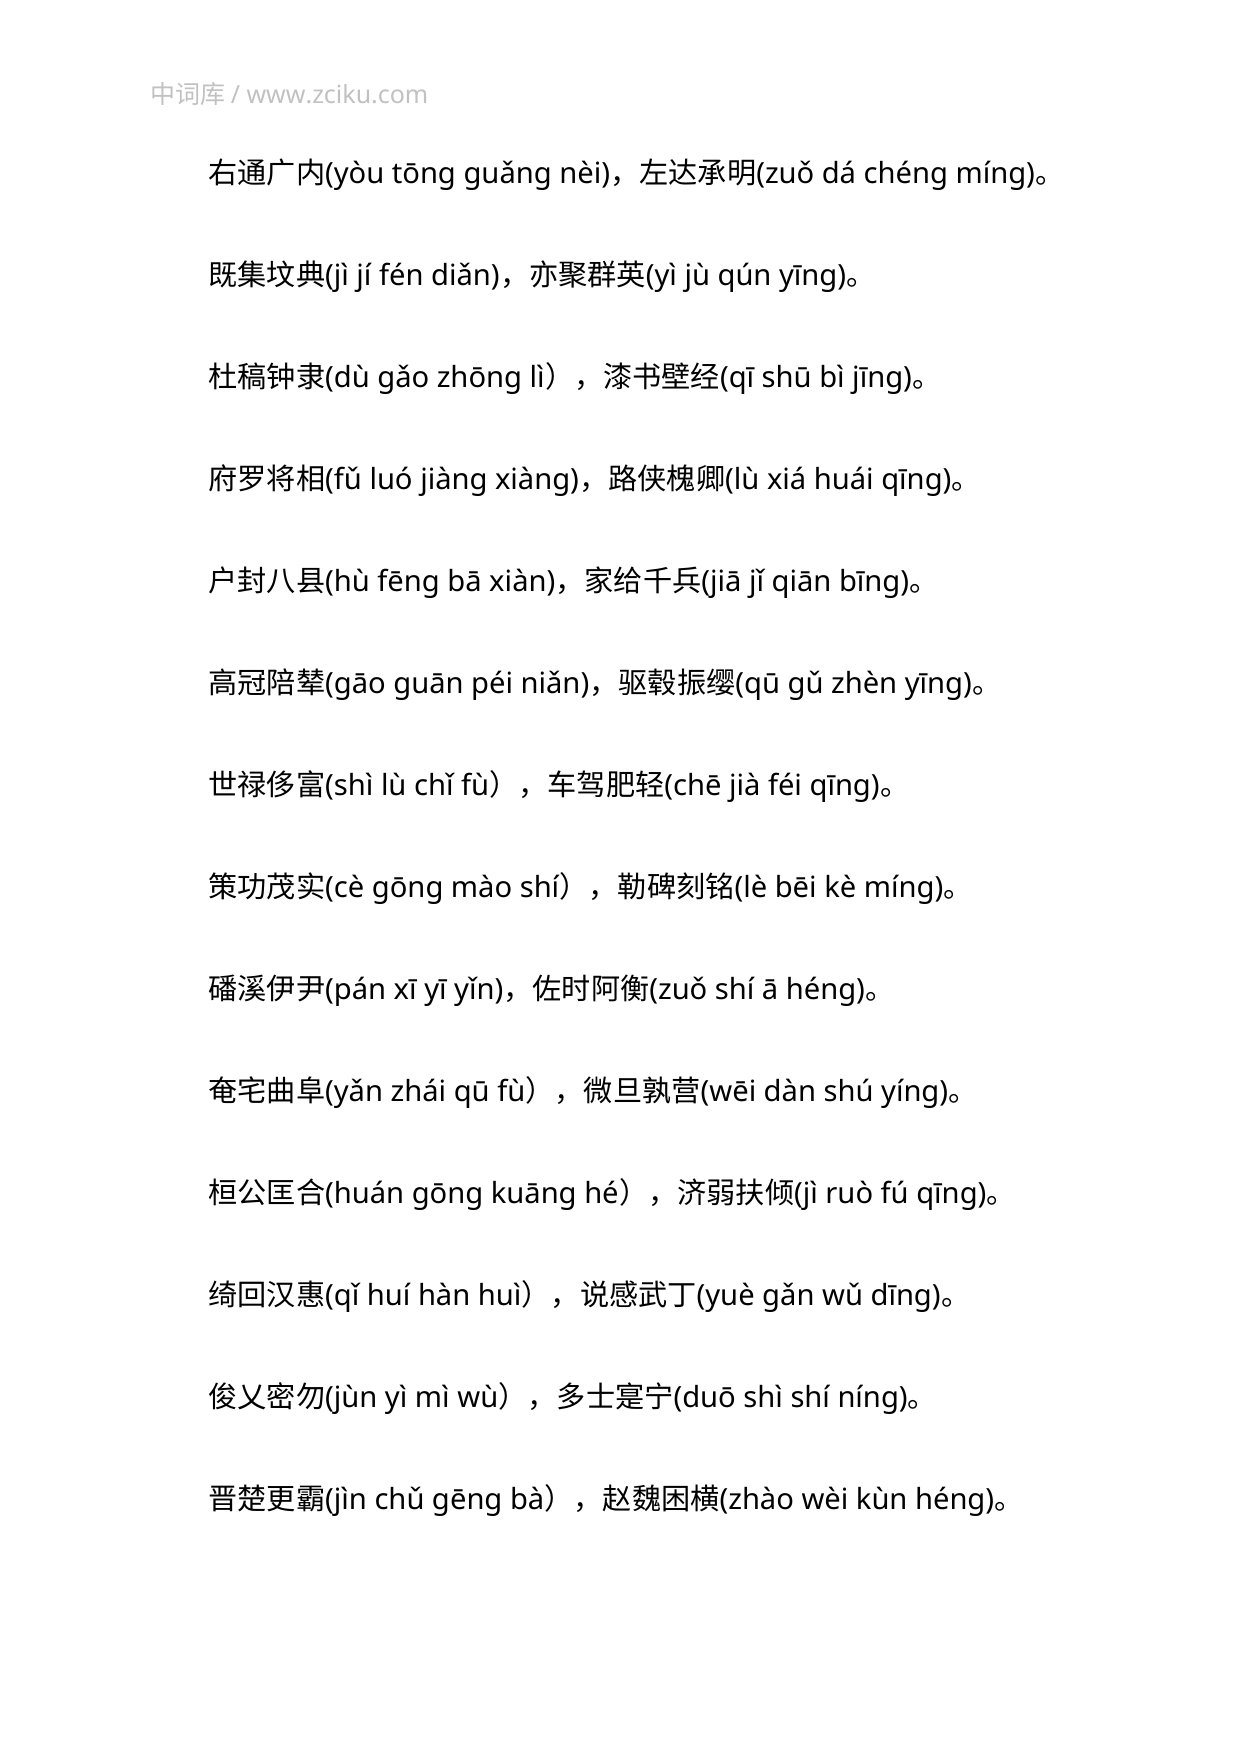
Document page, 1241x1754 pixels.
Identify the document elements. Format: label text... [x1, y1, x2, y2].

text 晋楚更霸(jìn chǔ gēng bà），赵魏困横(zhào wèi kùn héng)。 [150, 1476, 1090, 1518]
text 户封八县(hù fēng bā xiàn)，家给千兵(jiā jǐ qiān bīng)。 [150, 558, 1090, 600]
text 既集坟典(jì jí fén diǎn)，亦聚群英(yì jù qún yīng)。 [150, 252, 1090, 294]
text 高冠陪辇(gāo guān péi niǎn)，驱毂振缨(qū gǔ zhèn yīng)。 [150, 660, 1090, 702]
text 右通广内(yòu tōng guǎng nèi)，左达承明(zuǒ dá chéng míng)。 [150, 150, 1090, 192]
text 绮回汉惠(qǐ huí hàn huì），说感武丁(yuè gǎn wǔ dīng)。 [150, 1272, 1090, 1314]
text 桓公匡合(huán gōng kuāng hé），济弱扶倾(jì ruò fú qīng)。 [150, 1170, 1090, 1212]
text 奄宅曲阜(yǎn zhái qū fù），微旦孰营(wēi dàn shú yíng)。 [150, 1068, 1090, 1110]
text 世禄侈富(shì lù chǐ fù），车驾肥轻(chē jià féi qīng)。 [150, 762, 1090, 804]
text 府罗将相(fǔ luó jiàng xiàng)，路侠槐卿(lù xiá huái qīng)。 [150, 456, 1090, 498]
text 磻溪伊尹(pán xī yī yǐn)，佐时阿衡(zuǒ shí ā héng)。 [150, 966, 1090, 1008]
text 杜稿钟隶(dù gǎo zhōng lì），漆书壁经(qī shū bì jīng)。 [150, 354, 1090, 396]
text 俊乂密勿(jùn yì mì wù），多士寔宁(duō shì shí níng)。 [150, 1374, 1090, 1416]
text 策功茂实(cè gōng mào shí），勒碑刻铭(lè bēi kè míng)。 [150, 864, 1090, 906]
